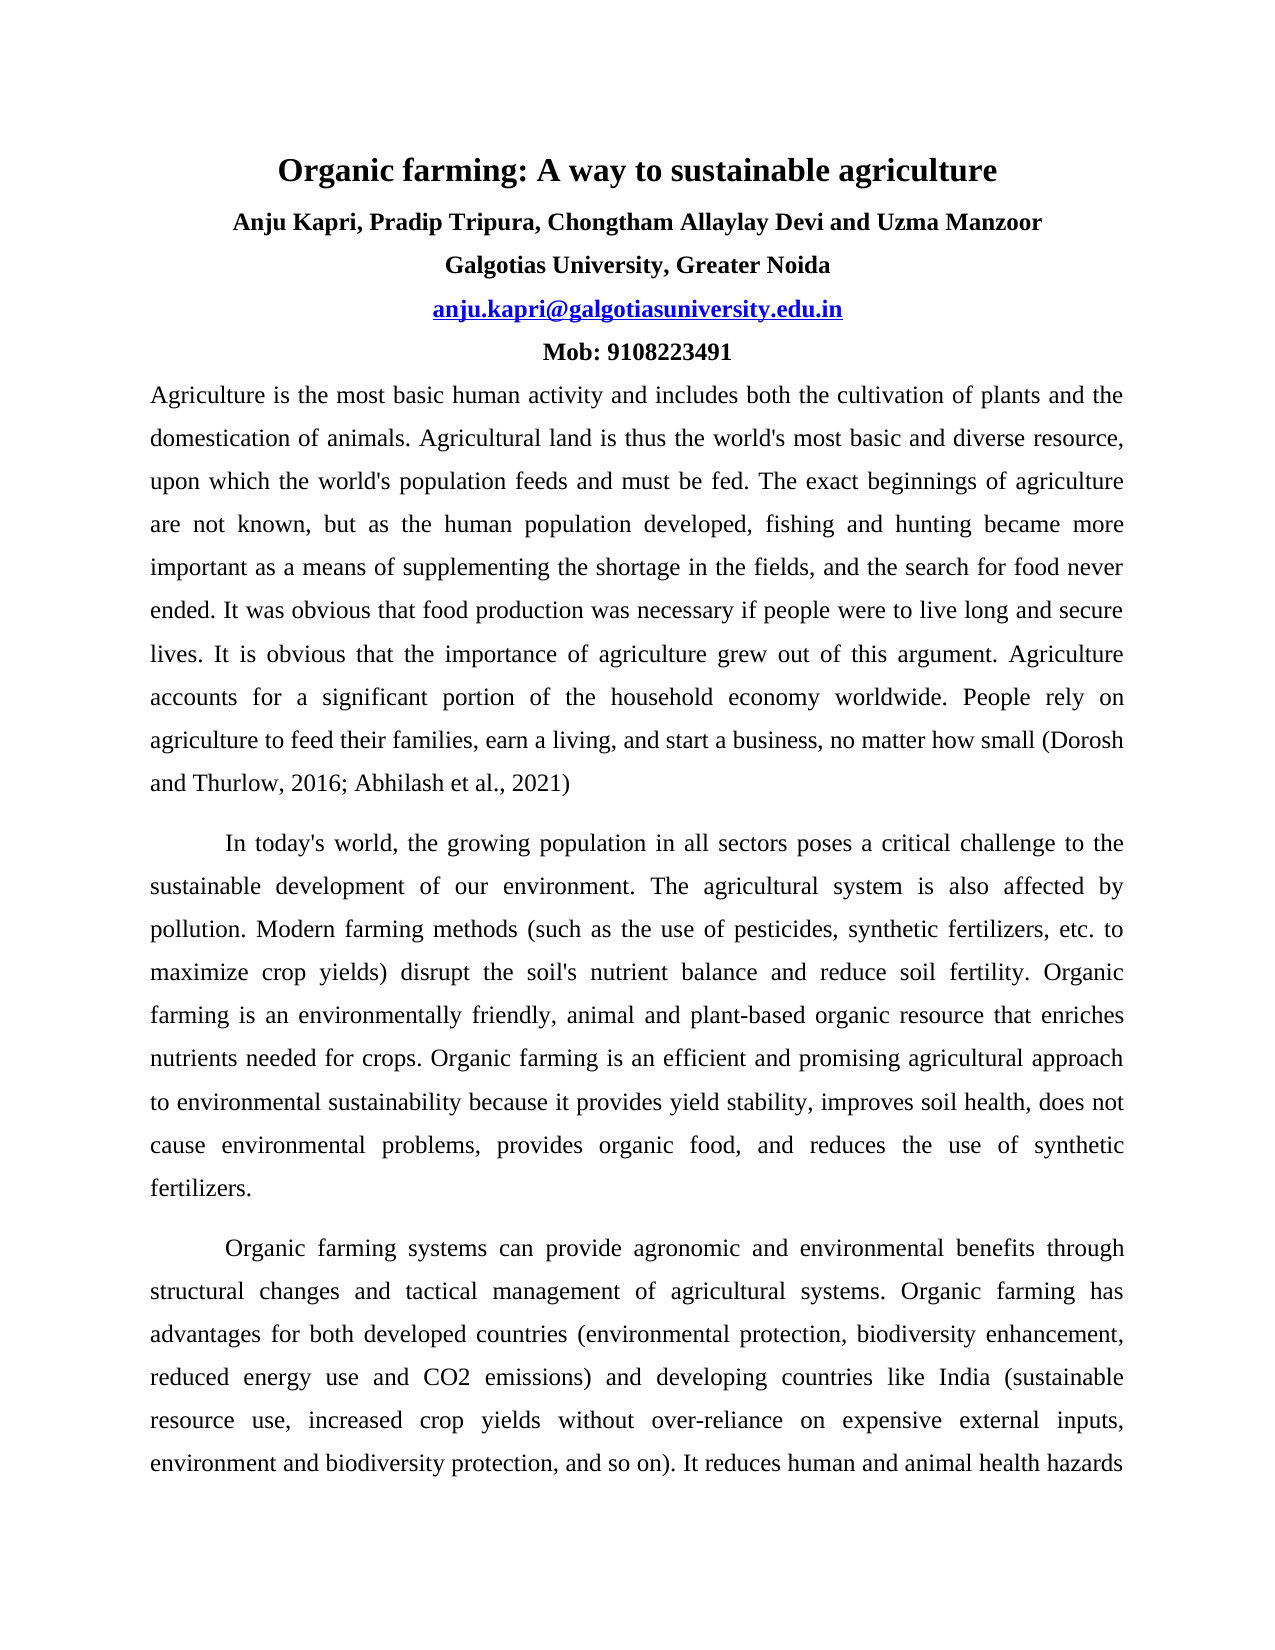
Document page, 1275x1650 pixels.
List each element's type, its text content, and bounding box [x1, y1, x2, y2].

text In today's world, the growing population in all sectors poses a critical challenge to the sustainable development of our environment. The agricultural system is also affected by pollution. Modern farming methods (such as the use of pesticides, synthetic fertilizers, etc. to maximize crop yields) disrupt the soil's nutrient balance and reduce soil fertility. Organic farming is an environmentally friendly, animal and plant-based organic resource that enriches nutrients needed for crops. Organic farming is an efficient and promising agricultural approach to environmental sustainability because it provides yield stability, improves soil health, does not cause environmental problems, provides organic food, and reduces the use of synthetic fertilizers. [150, 828, 1125, 1202]
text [150, 1233, 1125, 1477]
text anju.kapri@galgotiasuniversity.edu.in [150, 294, 1125, 322]
text Galgotias University, Greater Noida [150, 251, 1125, 279]
text Agriculture is the most basic human activity and includes both the cultivation of plants and the domestication of animals. Agricultural land is thus the world's most basic and diverse resource, upon which the world's population feeds and must be fed. The exact beginnings of agriculture are not known, but as the human population developed, fishing and hunting became more important as a means of supplementing the shortage in the fields, and the search for food never ended. It was obvious that food production was necessary if people were to live long and secure lives. It is obvious that the importance of agriculture grew out of this argument. Agriculture accounts for a significant portion of the household economy worldwide. People rely on agriculture to feed their families, earn a living, and start a business, no matter how small (Dorosh and Thurlow, 2016; Abhilash et al., 2021) [150, 380, 1125, 797]
text Mob: 9108223491 [150, 337, 1125, 366]
text Anju Kapri, Pradip Tripura, Chongtham Allaylay Devi and Uzma Manzoor [150, 207, 1125, 236]
text Organic farming: A way to sustainable agriculture [150, 150, 1125, 188]
